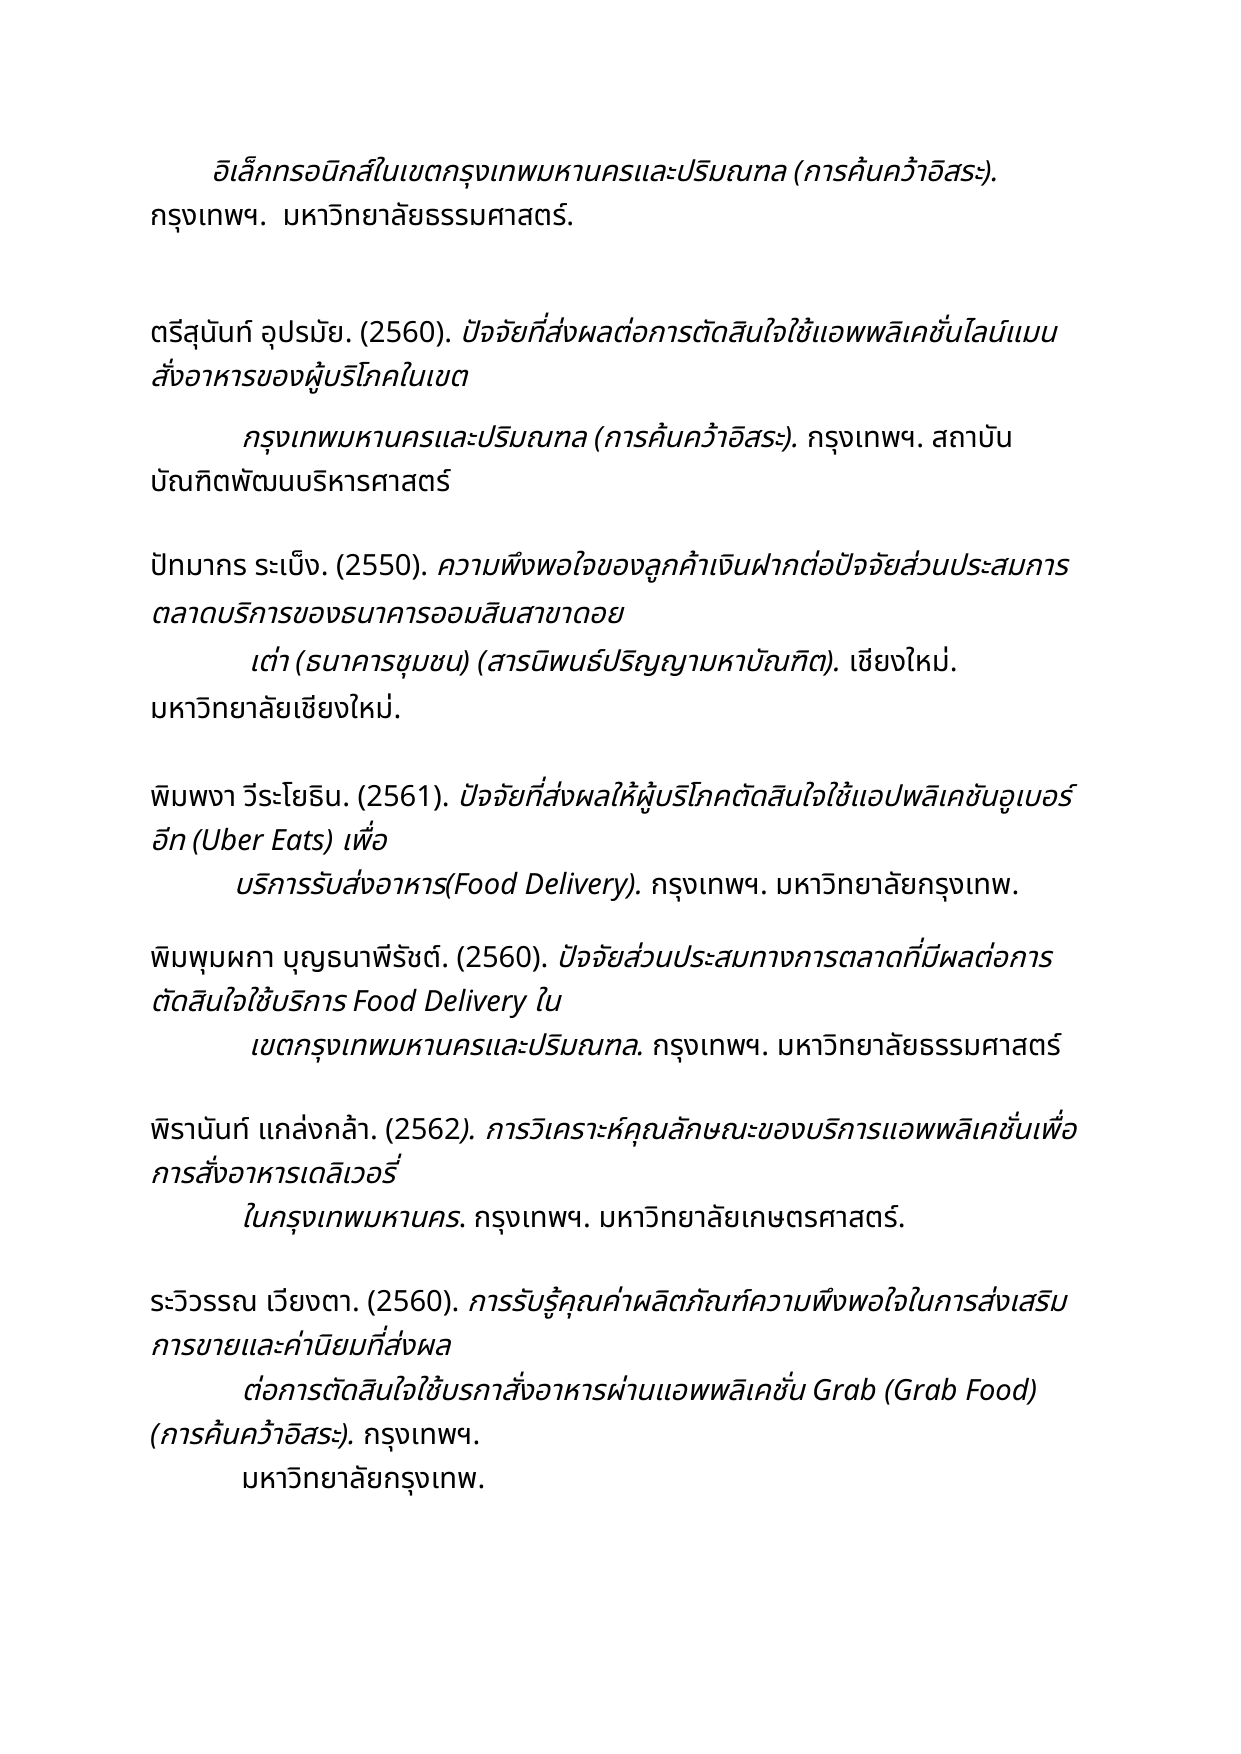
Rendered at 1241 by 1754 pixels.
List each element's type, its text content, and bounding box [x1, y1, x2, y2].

text ในกรุงเทพมหานคร. กรุงเทพฯ. มหาวิทยาลัยเกษตรศาสตร์. [150, 1197, 1090, 1241]
text พิมพงา วีระโยธิน. (2561). ปัจจัยที่ส่งผลให้ผู้บริโภคตัดสินใจใช้แอปพลิเคชันอูเบอร์ อีท (Uber Eats) เพื่อ [150, 775, 1090, 863]
text ตรีสุนันท์ อุปรมัย. (2560). ปัจจัยที่ส่งผลต่อการตัดสินใจใช้แอพพลิเคชั่นไลน์แมนสั่งอาหารของผู้บริโภคในเขต [150, 312, 1090, 400]
text พิรานันท์ แกล่งกล้า. (2562). การวิเคราะห์คุณลักษณะของบริการแอพพลิเคชั่นเพื่อการสั่งอาหารเดลิเวอรี่ [150, 1108, 1090, 1197]
text เขตกรุงเทพมหานครและปริมณฑล. กรุงเทพฯ. มหาวิทยาลัยธรรมศาสตร์ [150, 1024, 1090, 1069]
text เต่า (ธนาคารชุมชน) (สารนิพนธ์ปริญญามหาบัณฑิต). เชียงใหม่. มหาวิทยาลัยเชียงใหม่. [150, 640, 1090, 732]
text อิเล็กทรอนิกส์ในเขตกรุงเทพมหานครและปริมณฑล (การค้นคว้าอิสระ). กรุงเทพฯ. มหาวิทยาลัยธรรมศาสตร์. [150, 150, 1090, 238]
text กรุงเทพมหานครและปริมณฑล (การค้นคว้าอิสระ). กรุงเทพฯ. สถาบันบัณฑิตพัฒนบริหารศาสตร์ [150, 417, 1090, 505]
text มหาวิทยาลัยกรุงเทพ. [150, 1457, 1090, 1502]
text ปัทมากร ระเบ็ง. (2550). ความพึงพอใจของลูกค้าเงินฝากต่อปัจจัยส่วนประสมการตลาดบริการของธนาคารออมสินสาขาดอย [150, 544, 1090, 636]
text ระวิวรรณ เวียงตา. (2560). การรับรู้คุณค่าผลิตภัณฑ์ความพึงพอใจในการส่งเสริมการขายและค่านิยมที่ส่งผล [150, 1281, 1090, 1369]
text บริการรับส่งอาหาร(Food Delivery). กรุงเทพฯ. มหาวิทยาลัยกรุงเทพ. [150, 863, 1090, 908]
text พิมพุมผกา บุญธนาพีรัชต์. (2560). ปัจจัยส่วนประสมทางการตลาดที่มีผลต่อการตัดสินใจใช้บริการ Food Delivery ใน [150, 936, 1090, 1024]
text ต่อการตัดสินใจใช้บรกาสั่งอาหารผ่านแอพพลิเคชั่น Grab (Grab Food) (การค้นคว้าอิสระ). กรุงเทพฯ. [150, 1369, 1090, 1457]
